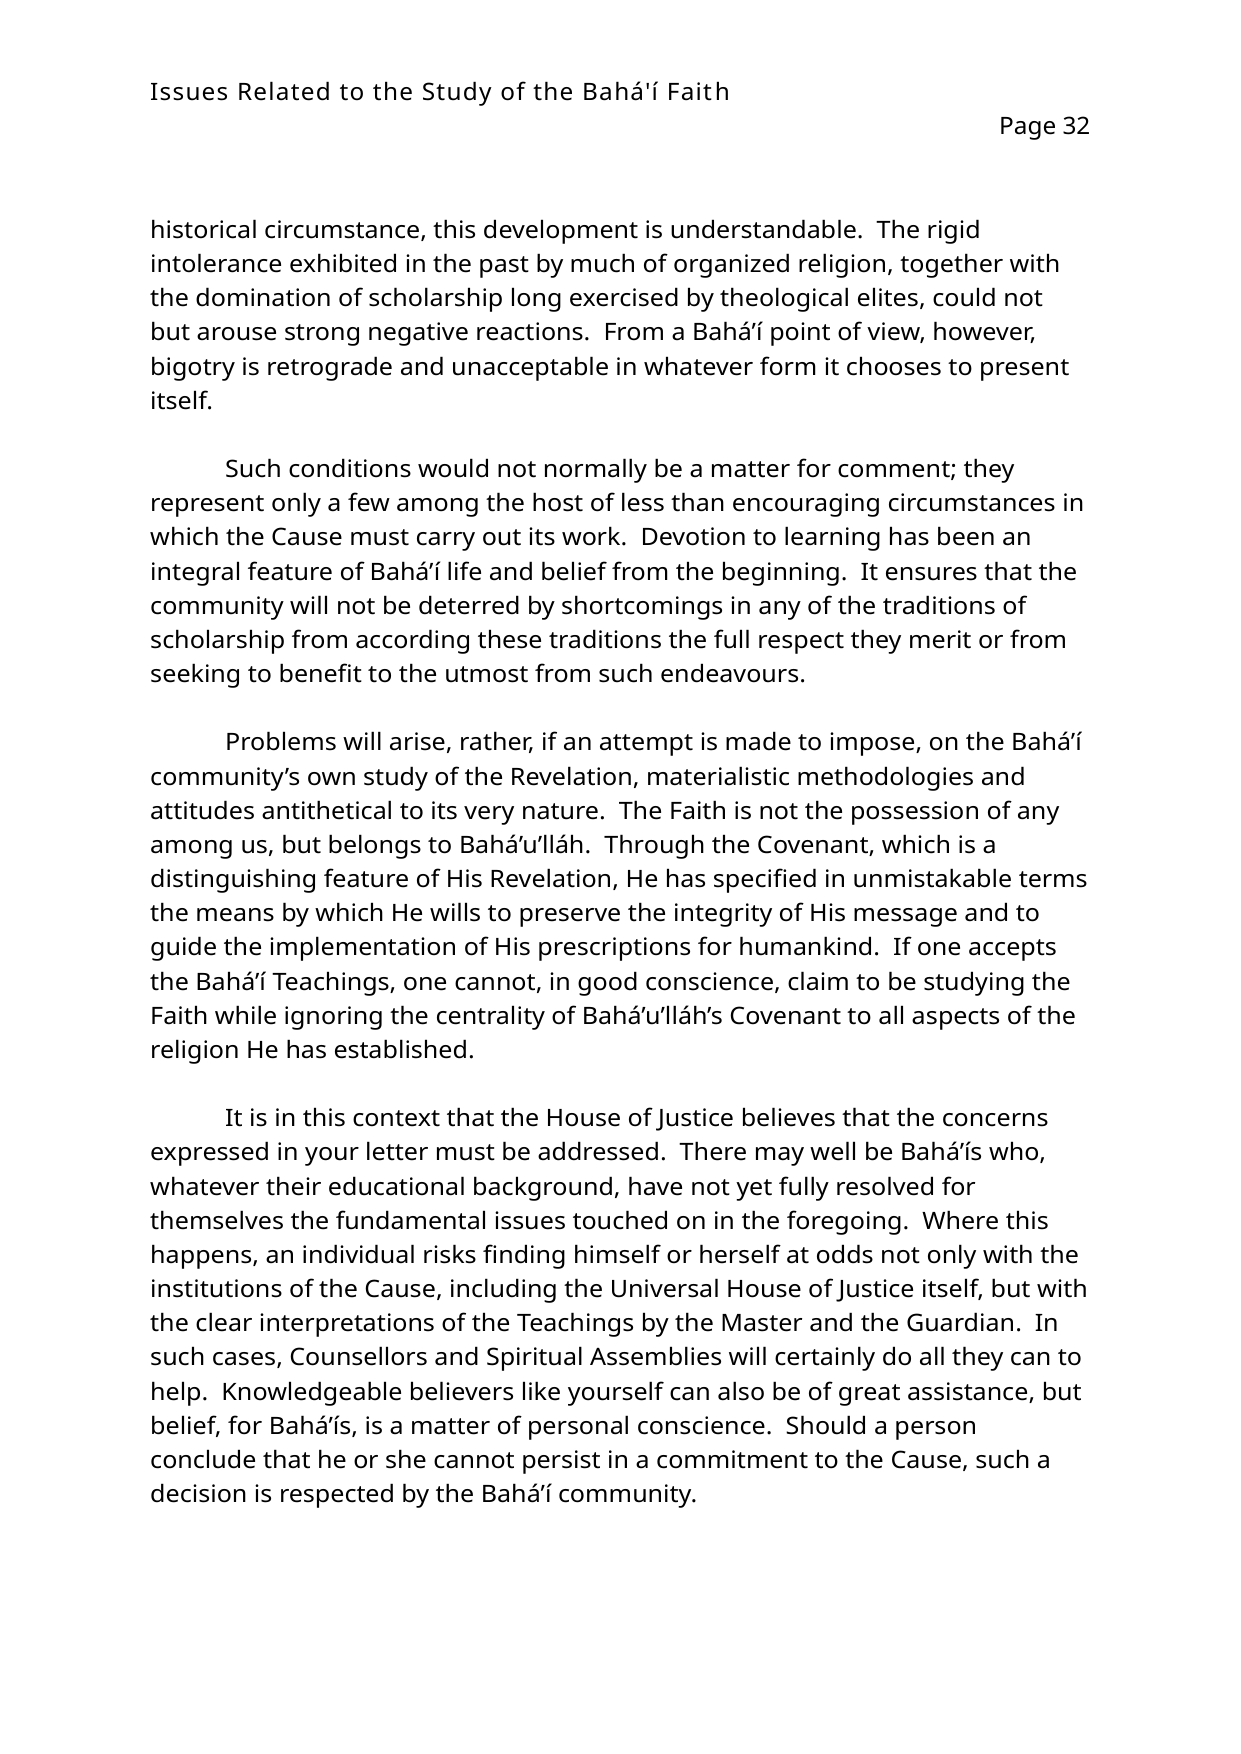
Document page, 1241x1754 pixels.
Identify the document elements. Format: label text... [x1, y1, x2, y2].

text It is in this context that the House of Justice believes that the concerns expressed in your letter must be addressed. There may well be Bahá’ís who, whatever their educational background, have not yet fully resolved for themselves the fundamental issues touched on in the foregoing. Where this happens, an individual risks finding himself or herself at odds not only with the institutions of the Cause, including the Universal House of Justice itself, but with the clear interpretations of the Teachings by the Master and the Guardian. In such cases, Counsellors and Spiritual Assemblies will certainly do all they can to help. Knowledgeable believers like yourself can also be of great assistance, but belief, for Bahá’ís, is a matter of personal conscience. Should a person conclude that he or she cannot persist in a commitment to the Cause, such a decision is respected by the Bahá’í community. [150, 1101, 1090, 1509]
text Problems will arise, rather, if an attempt is made to impose, on the Bahá’í community’s own study of the Revelation, materialistic methodologies and attitudes antithetical to its very nature. The Faith is not the possession of any among us, but belongs to Bahá’u’lláh. Through the Covenant, which is a distinguishing feature of His Revelation, He has specified in unmistakable terms the means by which He wills to preserve the integrity of His message and to guide the implementation of His prescriptions for humankind. If one accepts the Bahá’í Teachings, one cannot, in good conscience, claim to be studying the Faith while ignoring the centrality of Bahá’u’lláh’s Covenant to all aspects of the religion He has established. [150, 725, 1090, 1065]
text Such conditions would not normally be a matter for comment; they represent only a few among the host of less than encouraging circumstances in which the Cause must carry out its work. Devotion to learning has been an integral feature of Bahá’í life and belief from the beginning. It ensures that the community will not be deterred by shortcomings in any of the traditions of scholarship from according these traditions the full respect they merit or from seeking to benefit to the utmost from such endeavours. [150, 452, 1090, 689]
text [150, 213, 1090, 416]
